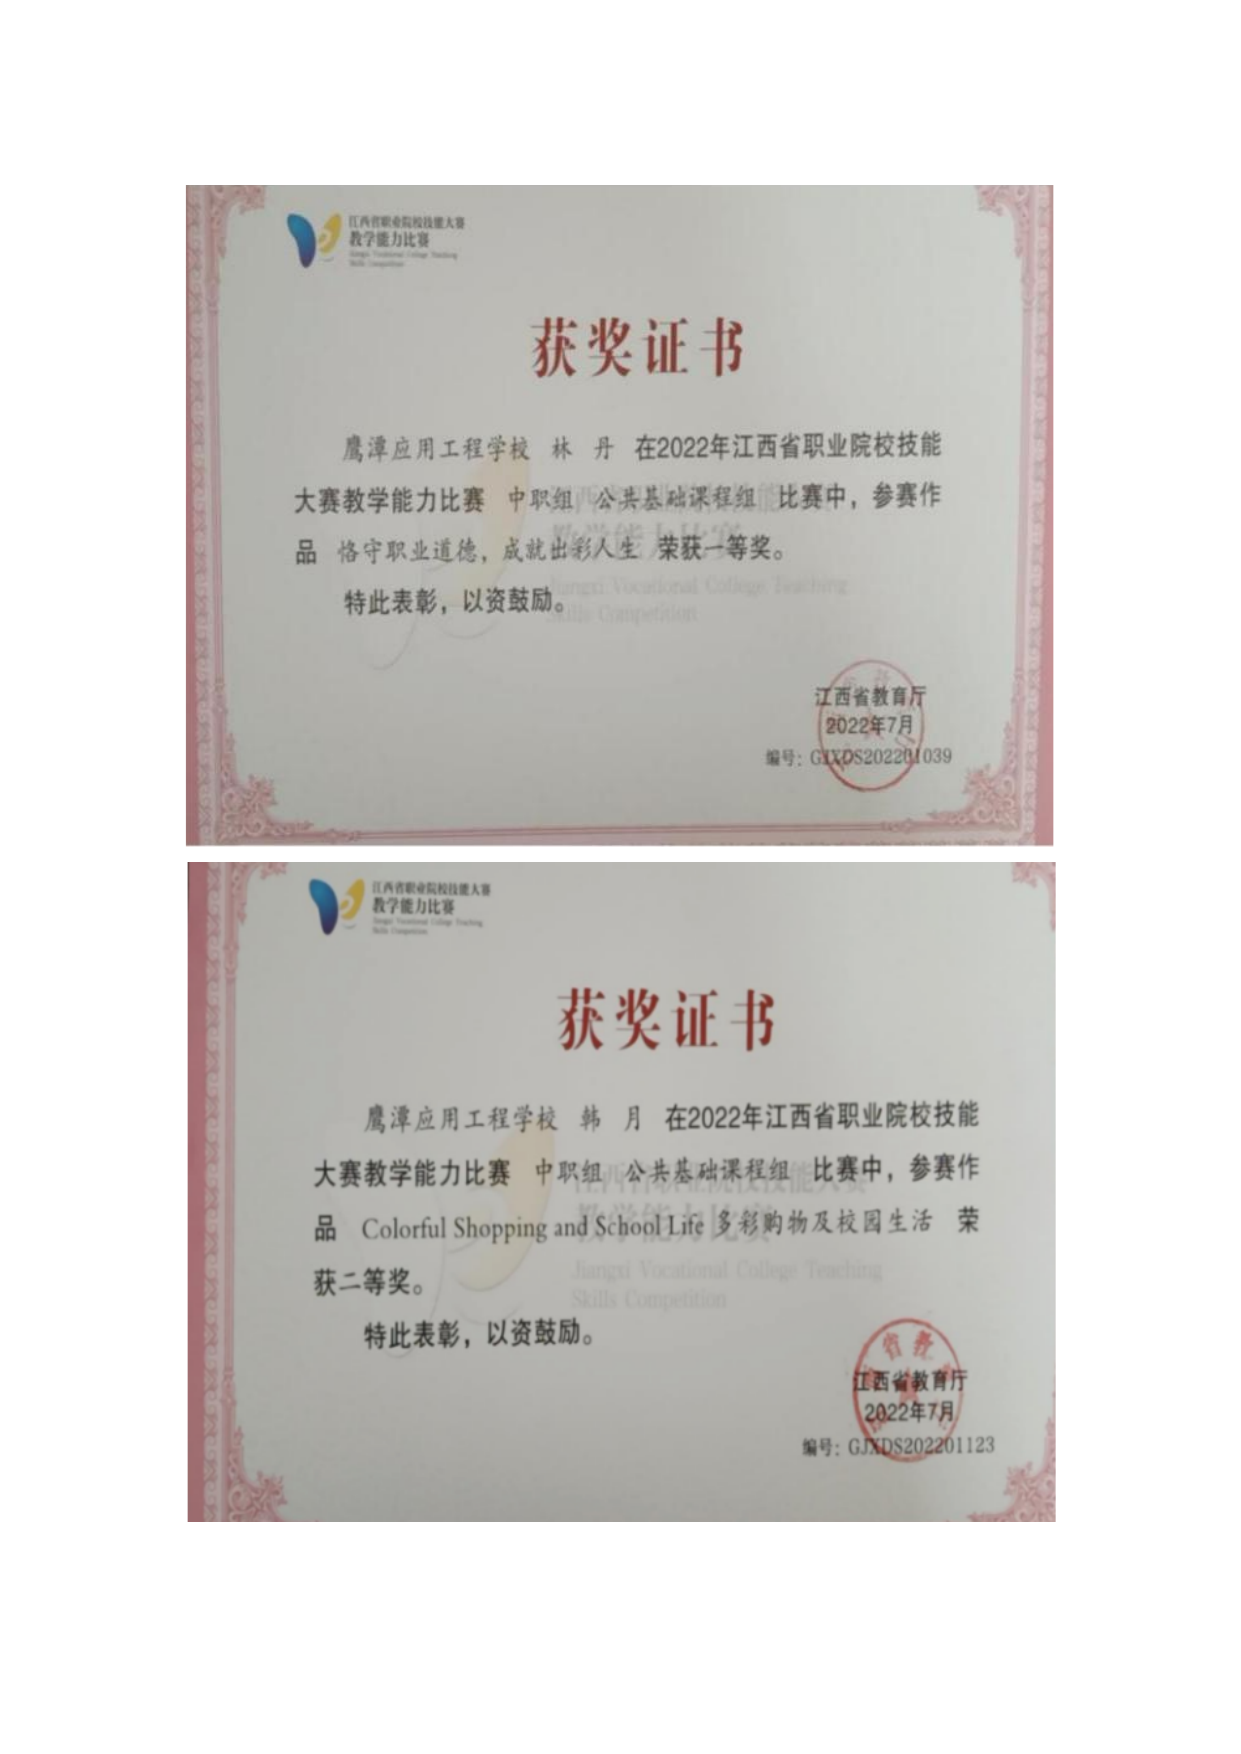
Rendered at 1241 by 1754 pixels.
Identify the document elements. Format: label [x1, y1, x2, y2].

picture [187, 862, 1056, 1522]
picture [185, 185, 1054, 847]
